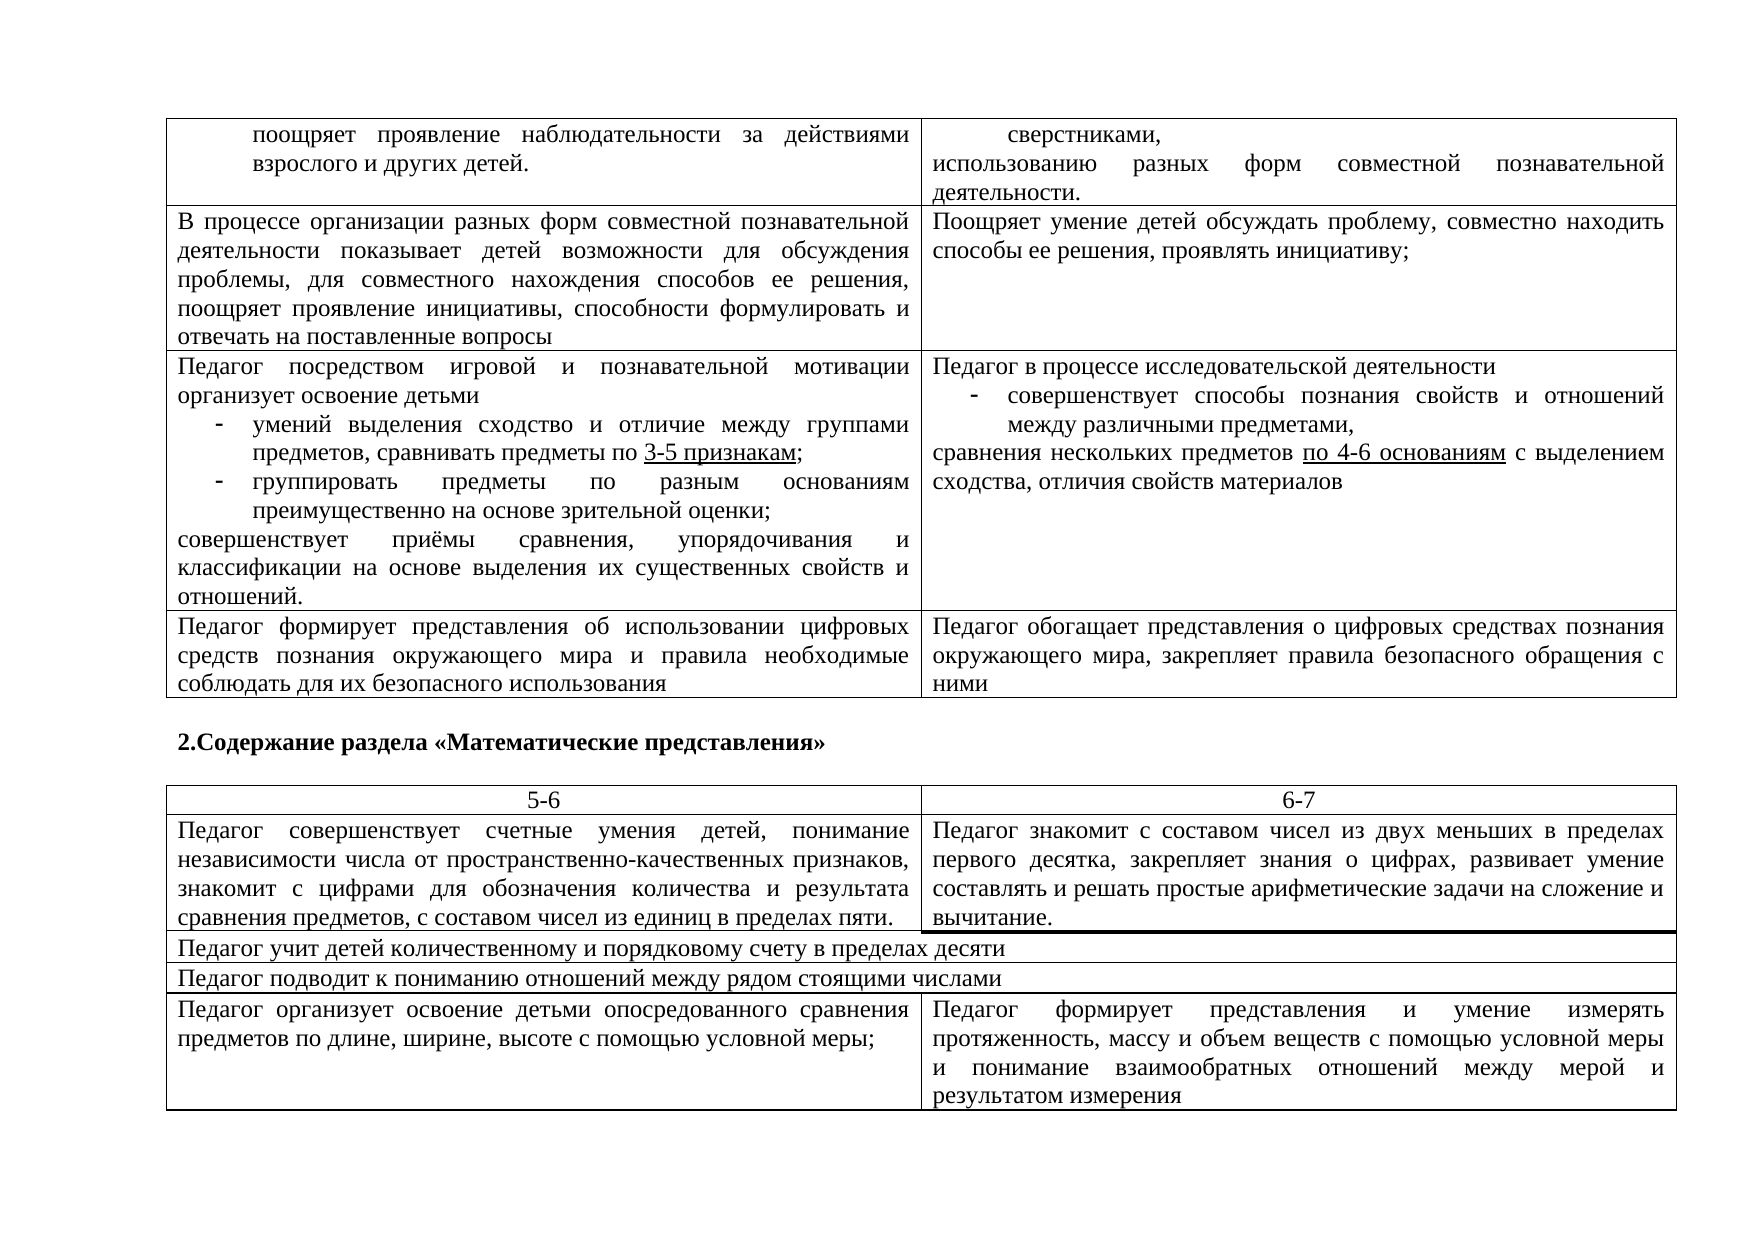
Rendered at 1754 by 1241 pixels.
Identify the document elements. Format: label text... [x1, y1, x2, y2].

text 2.Содержание раздела «Математические представления» [177, 727, 1665, 756]
table_header 5-6 [167, 786, 921, 814]
table_cell Педагог обогащает представления о цифровых средствах познания окружающего мира, закрепляет правила безопасного обращения с ними [922, 611, 1676, 697]
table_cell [167, 119, 921, 205]
table_cell Педагог посредством игровой и познавательной мотивации организует освоение детьми умений выделения сходство и отличие между группами предметов, сравнивать предметы по 3-5 признакам; группировать предметы по разным основаниям преимущественно на основе зрительной оценки; совершенствует приёмы сравнения, упорядочивания и классификации на основе выделения их существенных свойств и отношений. [167, 351, 921, 610]
table_cell Педагог формирует представления и умение измерять протяженность, массу и объем веществ с помощью условной меры и понимание взаимообратных отношений между мерой и результатом измерения [922, 994, 1676, 1109]
table_cell Поощряет умение детей обсуждать проблему, совместно находить способы ее решения, проявлять инициативу; [922, 206, 1676, 350]
table_cell Педагог совершенствует счетные умения детей, понимание независимости числа от пространственно-качественных признаков, знакомит с цифрами для обозначения количества и результата сравнения предметов, с составом чисел из единиц в пределах пяти. [167, 815, 921, 930]
table_cell Педагог формирует представления об использовании цифровых средств познания окружающего мира и правила необходимые соблюдать для их безопасного использования [167, 611, 921, 697]
table_header 6-7 [922, 786, 1676, 814]
table_cell Педагог подводит к пониманию отношений между рядом стоящими числами [167, 963, 1676, 992]
table_cell Педагог знакомит с составом чисел из двух меньших в пределах первого десятка, закрепляет знания о цифрах, развивает умение составлять и решать простые арифметические задачи на сложение и вычитание. [922, 815, 1676, 930]
table_cell Педагог организует освоение детьми опосредованного сравнения предметов по длине, ширине, высоте с помощью условной меры; [167, 994, 921, 1109]
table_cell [922, 119, 1676, 205]
table_cell Педагог в процессе исследовательской деятельности совершенствует способы познания свойств и отношений между различными предметами, сравнения нескольких предметов по 4-6 основаниям с выделением сходства, отличия свойств материалов [922, 351, 1676, 610]
table_cell Педагог учит детей количественному и порядковому счету в пределах десяти [167, 931, 1676, 962]
table_cell В процессе организации разных форм совместной познавательной деятельности показывает детей возможности для обсуждения проблемы, для совместного нахождения способов ее решения, поощряет проявление инициативы, способности формулировать и отвечать на поставленные вопросы [167, 206, 921, 350]
